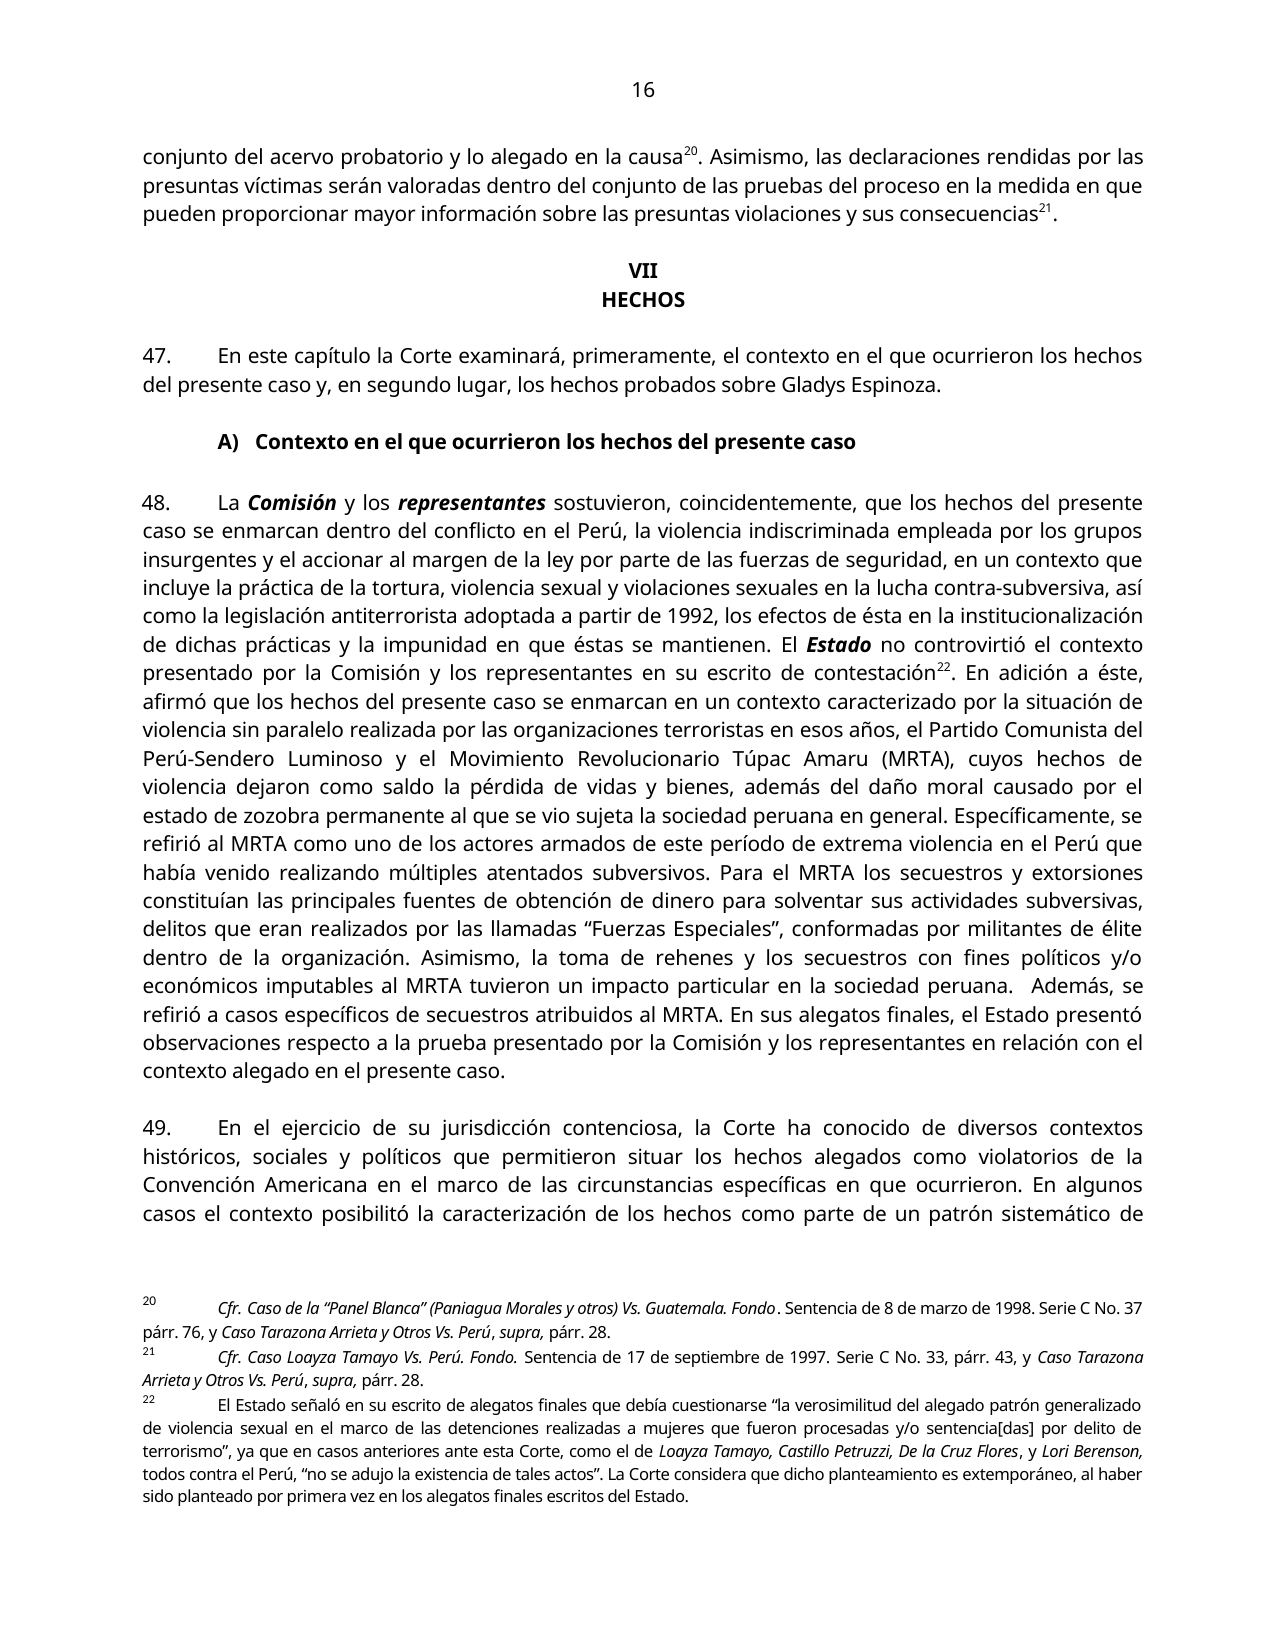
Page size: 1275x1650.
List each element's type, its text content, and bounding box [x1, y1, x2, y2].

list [142, 142, 1144, 228]
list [142, 1113, 1144, 1227]
list En este capítulo la Corte examinará, primeramente, el contexto en el que ocurrieron los hechos del presente caso y, en segundo lugar, los hechos probados sobre Gladys Espinoza. [142, 342, 1144, 398]
subtitle HECHOS [142, 285, 1144, 313]
subtitle Contexto en el que ocurrieron los hechos del presente caso [217, 427, 1144, 455]
list La Comisión y los representantes sostuvieron, coincidentemente, que los hechos del presente caso se enmarcan dentro del conflicto en el Perú, la violencia indiscriminada empleada por los grupos insurgentes y el accionar al margen de la ley por parte de las fuerzas de seguridad, en un contexto que incluye la práctica de la tortura, violencia sexual y violaciones sexuales en la lucha contra-subversiva, así como la legislación antiterrorista adoptada a partir de 1992, los efectos de ésta en la institucionalización de dichas prácticas y la impunidad en que éstas se mantienen. El Estado no controvirtió el contexto presentado por la Comisión y los representantes en su escrito de contestación. En adición a éste, afirmó que los hechos del presente caso se enmarcan en un contexto caracterizado por la situación de violencia sin paralelo realizada por las organizaciones terroristas en esos años, el Partido Comunista del Perú-Sendero Luminoso y el Movimiento Revolucionario Túpac Amaru (MRTA), cuyos hechos de violencia dejaron como saldo la pérdida de vidas y bienes, además del daño moral causado por el estado de zozobra permanente al que se vio sujeta la sociedad peruana en general. Específicamente, se refirió al MRTA como uno de los actores armados de este período de extrema violencia en el Perú que había venido realizando múltiples atentados subversivos. Para el MRTA los secuestros y extorsiones constituían las principales fuentes de obtención de dinero para solventar sus actividades subversivas, delitos que eran realizados por las llamadas “Fuerzas Especiales”, conformadas por militantes de élite dentro de la organización. Asimismo, la toma de rehenes y los secuestros con fines políticos y/o económicos imputables al MRTA tuvieron un impacto particular en la sociedad peruana. Además, se refirió a casos específicos de secuestros atribuidos al MRTA. En sus alegatos finales, el Estado presentó observaciones respecto a la prueba presentado por la Comisión y los representantes en relación con el contexto alegado en el presente caso. [141, 488, 1144, 1085]
subtitle VII [142, 256, 1144, 285]
